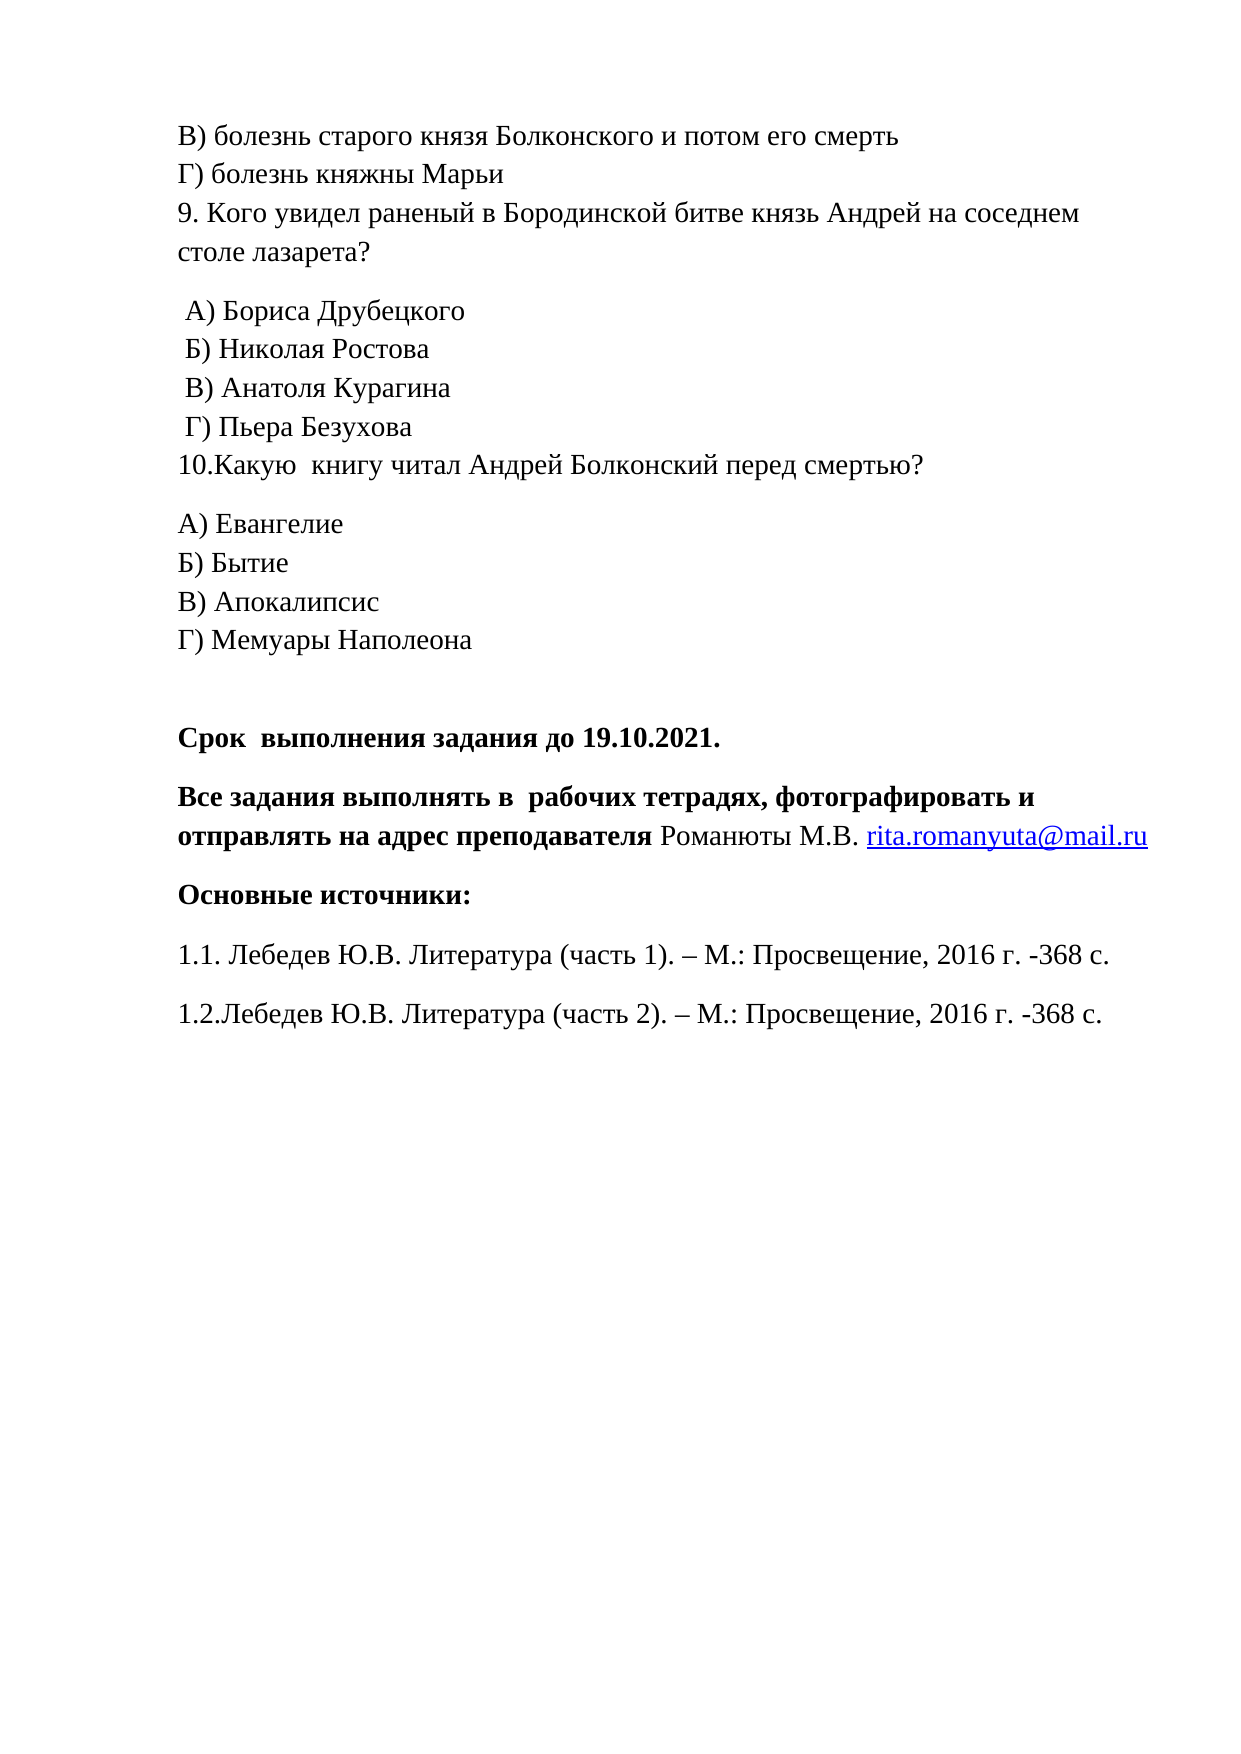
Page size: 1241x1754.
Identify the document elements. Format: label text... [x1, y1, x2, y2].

text А) Бориса Друбецкого [177, 293, 1152, 327]
text Г) Мемуары Наполеона [177, 622, 1152, 656]
text Г) болезнь княжны Марьи [177, 157, 1152, 190]
text В) Апокалипсис [177, 584, 1152, 617]
text 1.1. Лебедев Ю.В. Литература (часть 1). – М.: Просвещение, 2016 г. -368 с. [177, 937, 1152, 970]
text Г) Пьера Безухова [177, 409, 1152, 442]
text Все задания выполнять в рабочих тетрадях, фотографировать и отправлять на адрес преподавателя Романюты М.В. rita.romanyuta@mail.ru [177, 779, 1152, 852]
text Б) Николая Ростова [177, 332, 1152, 365]
text 1.2.Лебедев Ю.В. Литература (часть 2). – М.: Просвещение, 2016 г. -368 с. [177, 996, 1152, 1030]
text Основные источники: [177, 877, 1152, 911]
text Б) Бытие [177, 545, 1152, 579]
text А) Евангелие [177, 507, 1152, 540]
text 9. Кого увидел раненый в Бородинской битве князь Андрей на соседнем столе лазарета? [177, 195, 1152, 267]
text Срок выполнения задания до 19.10.2021. [177, 720, 1152, 754]
text 10.Какую книгу читал Андрей Болконский перед смертью? [177, 447, 1152, 481]
text В) болезнь старого князя Болконского и потом его смерть [177, 118, 1152, 152]
text В) Анатоля Курагина [177, 370, 1152, 404]
